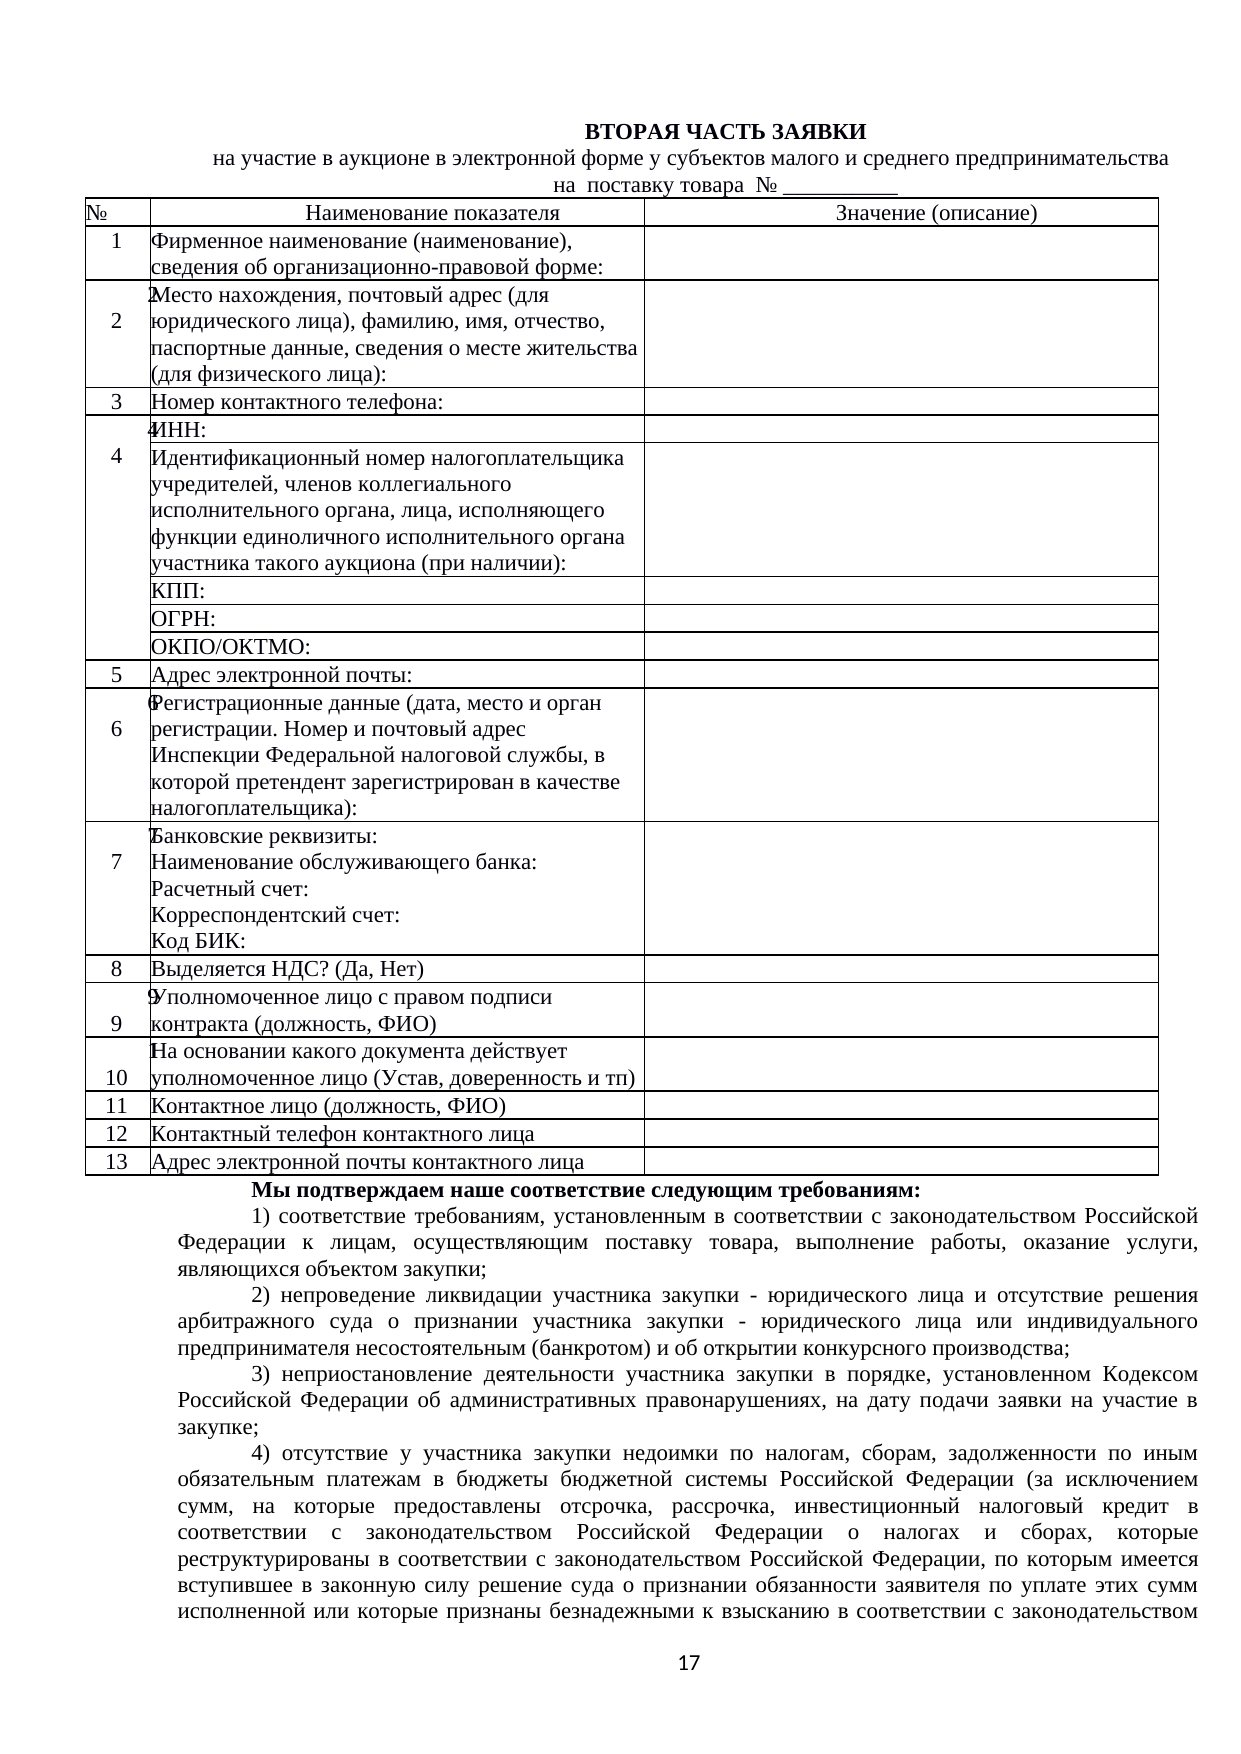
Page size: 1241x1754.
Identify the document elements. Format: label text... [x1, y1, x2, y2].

table_cell Регистрационные данные (дата, место и орган регистрации. Номер и почтовый адрес Инспекции Федеральной налоговой службы, в которой претендент зарегистрирован в качестве налогоплательщика): [151, 689, 644, 821]
table_cell Место нахождения, почтовый адрес (для юридического лица), фамилию, имя, отчество, паспортные данные, сведения о месте жительства (для физического лица): [151, 281, 644, 386]
table_cell [645, 281, 1158, 386]
table_cell 13 [86, 1148, 150, 1174]
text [177, 1439, 1200, 1624]
table_cell [645, 1038, 1158, 1090]
table_cell 8 [86, 956, 150, 982]
table_cell [645, 1092, 1158, 1118]
table_cell 110 [86, 1038, 150, 1090]
table_header Наименование показателя [151, 199, 644, 225]
table_cell [645, 661, 1158, 687]
text ВТОРАЯ ЧАСТЬ ЗАЯВКИ на участие в аукционе в электронной форме у субъектов малого и среднего предпринимательства [177, 118, 1200, 171]
table_cell [645, 443, 1158, 576]
table_cell Адрес электронной почты контактного лица [151, 1148, 644, 1174]
text на поставку товара № __________ [177, 171, 1200, 197]
table_cell [645, 689, 1158, 821]
table_cell КПП: [151, 577, 644, 603]
table_cell Номер контактного телефона: [151, 388, 644, 414]
table_cell [645, 956, 1158, 982]
table_cell ИНН: [151, 416, 644, 442]
table_cell [645, 633, 1158, 659]
table_cell [645, 1148, 1158, 1174]
table_cell Банковские реквизиты: Наименование обслуживающего банка: Расчетный счет: Корреспондентский счет: Код БИК: [151, 822, 644, 954]
table_cell Уполномоченное лицо с правом подписи контракта (должность, ФИО) [151, 983, 644, 1036]
table_cell 66 [86, 689, 150, 821]
table_cell 77 [86, 822, 150, 954]
table_cell [645, 388, 1158, 414]
text Мы подтверждаем наше соответствие следующим требованиям: [177, 1176, 1200, 1202]
table_cell [645, 577, 1158, 603]
table_cell 44 [86, 416, 150, 659]
text 2) непроведение ликвидации участника закупки - юридического лица и отсутствие решения арбитражного суда о признании участника закупки - юридического лица или индивидуального предпринимателя несостоятельным (банкротом) и об открытии конкурсного производства; [177, 1281, 1200, 1360]
table_cell [645, 822, 1158, 954]
table_cell [645, 416, 1158, 442]
table_cell 11 [86, 1092, 150, 1118]
table_cell [645, 983, 1158, 1036]
table_cell ОГРН: [151, 605, 644, 631]
table_header Значение (описание) [645, 199, 1158, 225]
table_cell Идентификационный номер налогоплательщика учредителей, членов коллегиального исполнительного органа, лица, исполняющего функции единоличного исполнительного органа участника такого аукциона (при наличии): [151, 443, 644, 576]
table_cell Выделяется НДС? (Да, Нет) [151, 956, 644, 982]
table_cell 3 [86, 388, 150, 414]
table_cell Адрес электронной почты: [151, 661, 644, 687]
table_cell Контактное лицо (должность, ФИО) [151, 1092, 644, 1118]
table_cell [645, 227, 1158, 279]
table_cell На основании какого документа действует уполномоченное лицо (Устав, доверенность и тп) [151, 1038, 644, 1090]
table_header № [86, 199, 150, 225]
table_cell 22 [86, 281, 150, 386]
text 3) неприостановление деятельности участника закупки в порядке, установленном Кодексом Российской Федерации об административных правонарушениях, на дату подачи заявки на участие в закупке; [177, 1360, 1200, 1439]
table_cell 99 [86, 983, 150, 1036]
table_cell 1 [86, 227, 150, 279]
table_cell 12 [86, 1120, 150, 1146]
table_cell Контактный телефон контактного лица [151, 1120, 644, 1146]
table_cell [645, 1120, 1158, 1146]
table_cell ОКПО/ОКТМО: [151, 633, 644, 659]
text 1) соответствие требованиям, установленным в соответствии с законодательством Российской Федерации к лицам, осуществляющим поставку товара, выполнение работы, оказание услуги, являющихся объектом закупки; [177, 1202, 1200, 1281]
table_cell [645, 605, 1158, 631]
table_cell Фирменное наименование (наименование), сведения об организационно-правовой форме: [151, 227, 644, 279]
table_cell 5 [86, 661, 150, 687]
